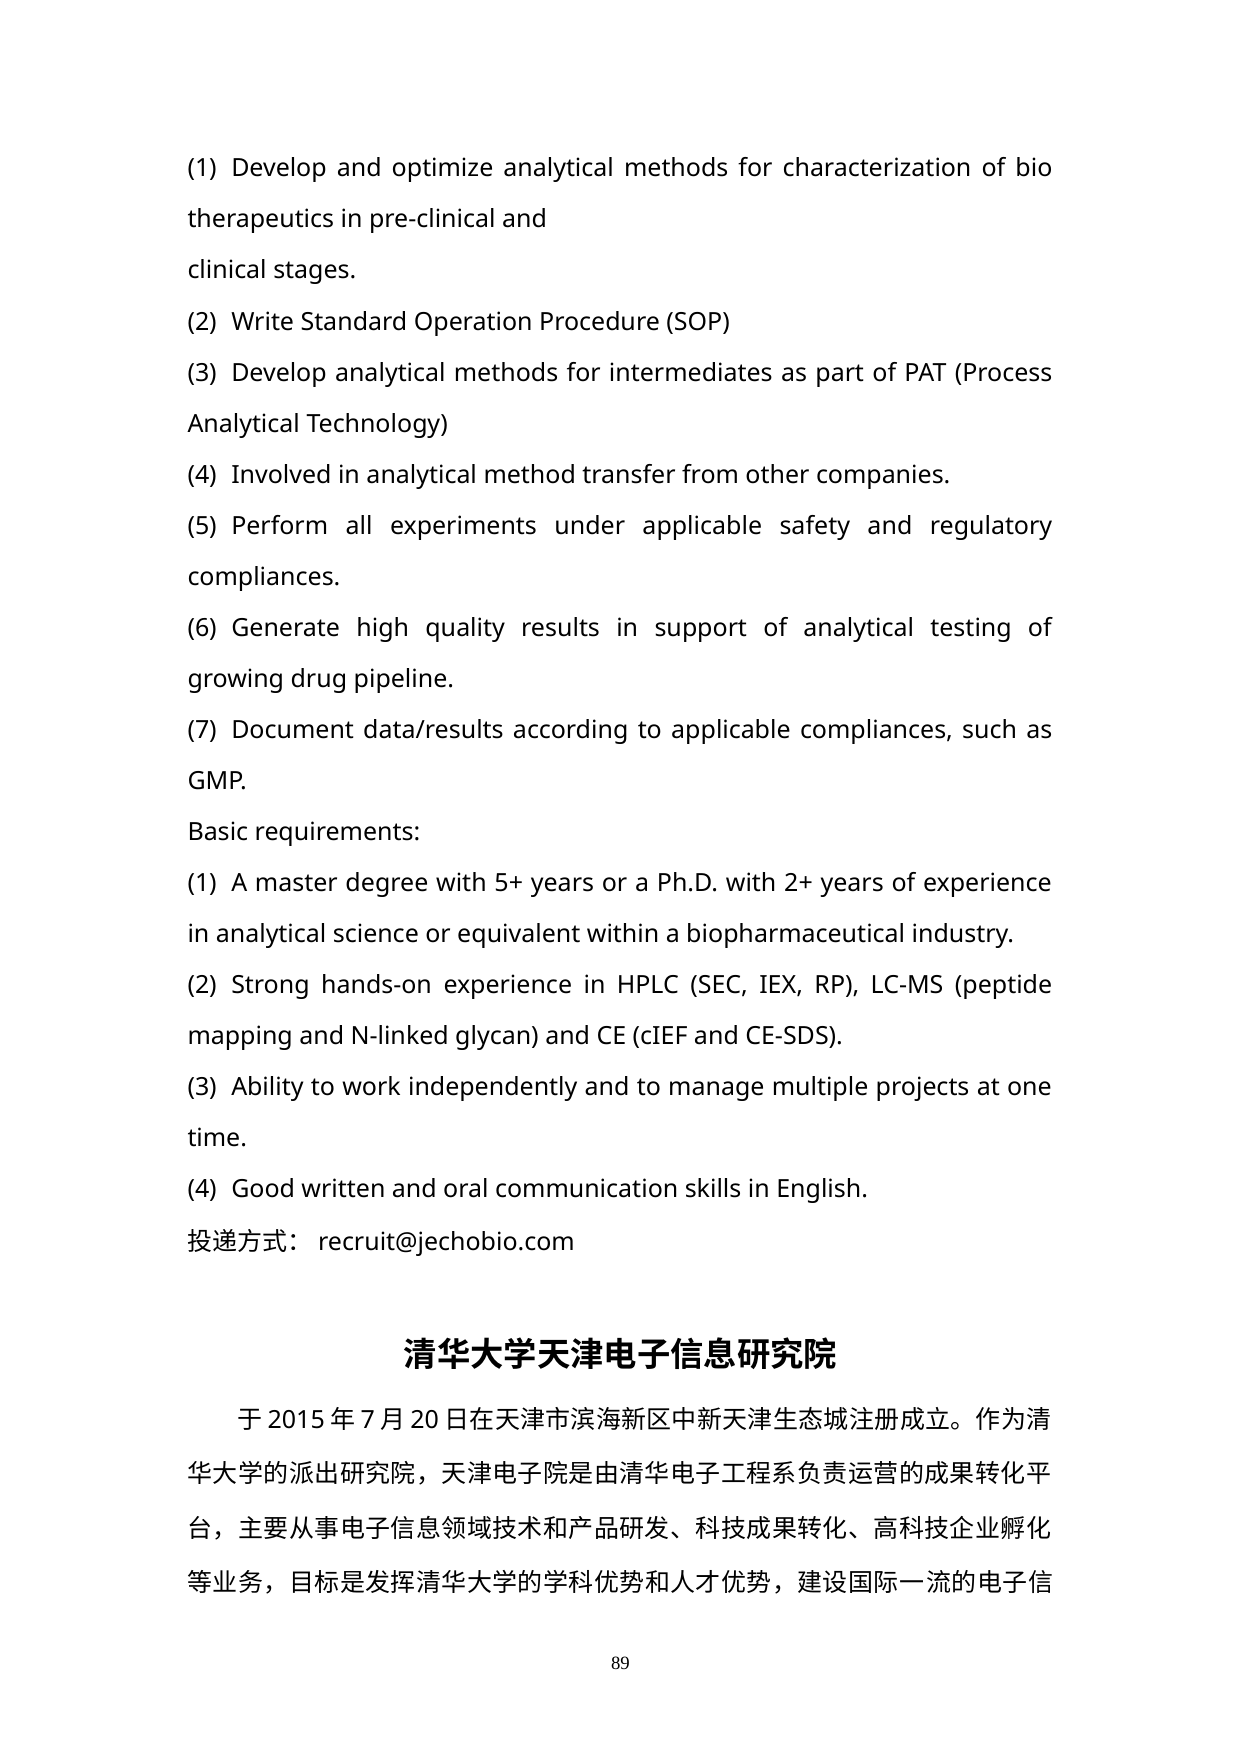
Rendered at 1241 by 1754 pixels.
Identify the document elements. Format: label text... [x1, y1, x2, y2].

text Basic requirements: [187, 813, 1053, 848]
text clinical stages. [187, 252, 1053, 286]
text (6) Generate high quality results in support of analytical testing of growing drug pipeline. [187, 609, 1053, 694]
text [187, 1399, 1053, 1599]
text (7) Document data/results according to applicable compliances, such as GMP. [187, 711, 1053, 797]
text (2) Write Standard Operation Procedure (SOP) [187, 303, 1053, 337]
text (4) Good written and oral communication skills in English. [187, 1171, 1053, 1205]
subtitle 清华大学天津电子信息研究院 [187, 1327, 1053, 1376]
text (3) Ability to work independently and to manage multiple projects at one time. [187, 1069, 1053, 1154]
text (3) Develop analytical methods for intermediates as part of PAT (Process Analytical Technology) [187, 354, 1053, 439]
text (5) Perform all experiments under applicable safety and regulatory compliances. [187, 507, 1053, 592]
text (1) Develop and optimize analytical methods for characterization of bio therapeutics in pre-clinical and [187, 150, 1053, 235]
text (4) Involved in analytical method transfer from other companies. [187, 456, 1053, 490]
text (2) Strong hands-on experience in HPLC (SEC, IEX, RP), LC-MS (peptide mapping and N-linked glycan) and CE (cIEF and CE-SDS). [187, 967, 1053, 1052]
text 投递方式： recruit@jechobio.com [187, 1222, 1053, 1258]
text (1) A master degree with 5+ years or a Ph.D. with 2+ years of experience in analytical science or equivalent within a biopharmaceutical industry. [187, 864, 1053, 950]
